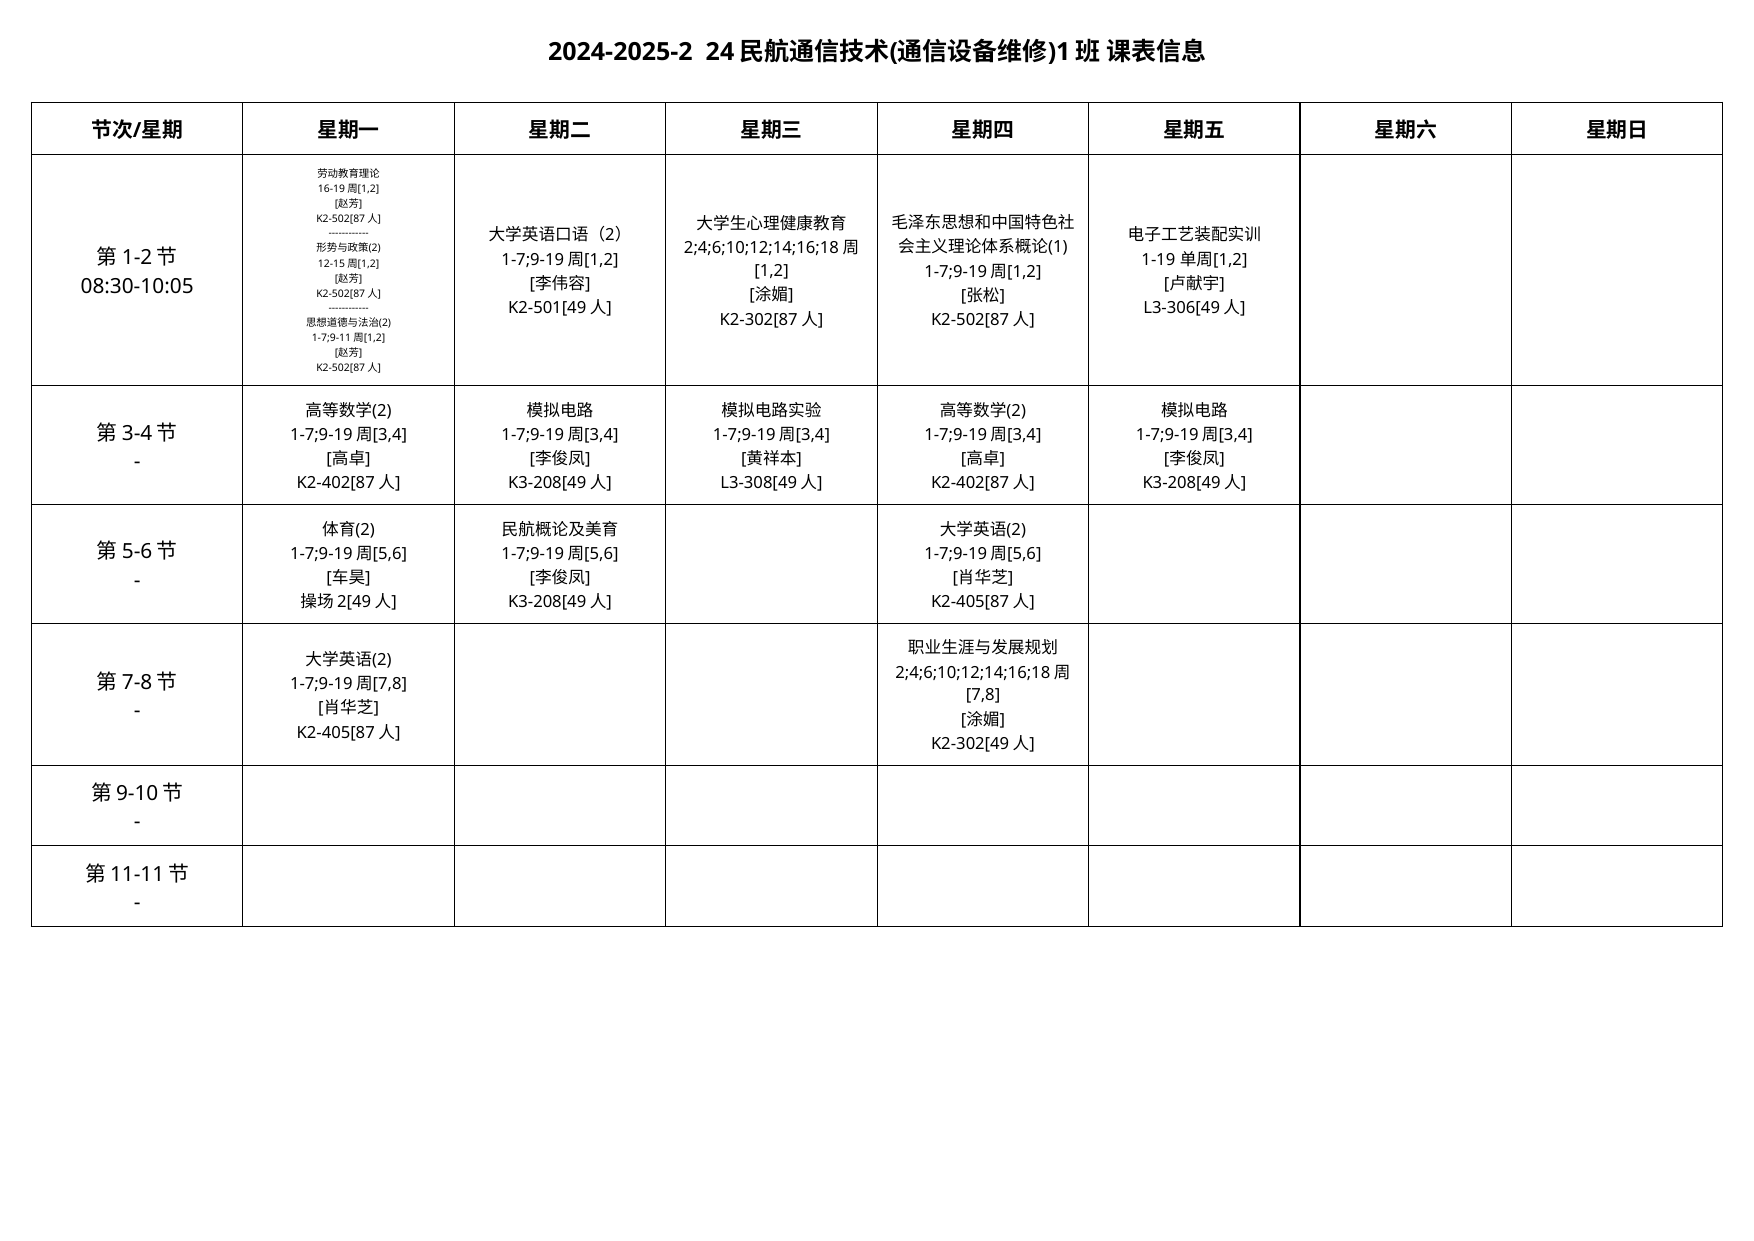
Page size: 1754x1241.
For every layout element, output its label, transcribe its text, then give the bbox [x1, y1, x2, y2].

table_cell [243, 846, 454, 926]
table_cell 毛泽东思想和中国特色社会主义理论体系概论(1) 1-7;9-19周[1,2] [张松] K2-502[87人] [878, 155, 1088, 385]
table_header 星期三 [666, 103, 877, 154]
table_cell 大学英语口语（2） 1-7;9-19周[1,2] [李伟容] K2-501[49人] [455, 155, 665, 385]
table_cell [1512, 386, 1722, 504]
table_header 星期五 [1089, 103, 1299, 154]
table_cell [1512, 155, 1722, 385]
table_cell [1301, 386, 1511, 504]
table_header 星期四 [878, 103, 1088, 154]
table_cell [1512, 846, 1722, 926]
table_cell 电子工艺装配实训 1-19 单周[1,2] [卢献宇] L3-306[49人] [1089, 155, 1299, 385]
table_cell 第1-2节 08:30-10:05 [32, 155, 242, 385]
table_cell [455, 846, 665, 926]
table_cell 第5-6节 - [32, 505, 242, 623]
table_cell 第7-8节 - [32, 624, 242, 765]
table_cell 民航概论及美育 1-7;9-19周[5,6] [李俊凤] K3-208[49人] [455, 505, 665, 623]
table_cell 模拟电路 1-7;9-19周[3,4] [李俊凤] K3-208[49人] [455, 386, 665, 504]
table_cell 劳动教育理论 16-19周[1,2] [赵芳] K2-502[87人] ------------ 形势与政策(2) 12-15周[1,2] [赵芳] K2-502[87人] ------------ 思想道德与法治(2) 1-7;9-11周[1,2] [赵芳] K2-502[87人] [243, 155, 454, 385]
table_header 星期日 [1512, 103, 1722, 154]
table_cell 高等数学(2) 1-7;9-19周[3,4] [高卓] K2-402[87人] [878, 386, 1088, 504]
table_cell [1089, 624, 1299, 765]
table_cell [1512, 624, 1722, 765]
table_cell 模拟电路实验 1-7;9-19周[3,4] [黄祥本] L3-308[49人] [666, 386, 877, 504]
table_cell [1089, 846, 1299, 926]
table_cell 职业生涯与发展规划 2;4;6;10;12;14;16;18周[7,8] [涂媚] K2-302[49人] [878, 624, 1088, 765]
table_cell [1301, 505, 1511, 623]
table_cell [666, 766, 877, 845]
table_cell 模拟电路 1-7;9-19周[3,4] [李俊凤] K3-208[49人] [1089, 386, 1299, 504]
table_cell 大学英语(2) 1-7;9-19周[7,8] [肖华芝] K2-405[87人] [243, 624, 454, 765]
table_cell [1301, 155, 1511, 385]
table_cell [1301, 766, 1511, 845]
table_cell [1089, 505, 1299, 623]
table_cell [666, 846, 877, 926]
table_cell [1089, 766, 1299, 845]
table_cell [1301, 624, 1511, 765]
table_cell [455, 624, 665, 765]
table_cell 体育(2) 1-7;9-19周[5,6] [车昊] 操场2[49人] [243, 505, 454, 623]
table_header 星期六 [1301, 103, 1511, 154]
table_header 星期二 [455, 103, 665, 154]
table_cell 第3-4节 - [32, 386, 242, 504]
table_cell [878, 766, 1088, 845]
table_cell [878, 846, 1088, 926]
table_cell [666, 624, 877, 765]
table_cell [243, 766, 454, 845]
table_cell 高等数学(2) 1-7;9-19周[3,4] [高卓] K2-402[87人] [243, 386, 454, 504]
table_header 星期一 [243, 103, 454, 154]
table_cell 大学生心理健康教育 2;4;6;10;12;14;16;18周[1,2] [涂媚] K2-302[87人] [666, 155, 877, 385]
table_cell 大学英语(2) 1-7;9-19周[5,6] [肖华芝] K2-405[87人] [878, 505, 1088, 623]
text 2024-2025-2 24民航通信技术(通信设备维修)1班 课表信息 [31, 31, 1723, 67]
table_cell [1512, 766, 1722, 845]
table_header 节次/星期 [32, 103, 242, 154]
table_cell 第9-10节 - [32, 766, 242, 845]
table_cell 第11-11节 - [32, 846, 242, 926]
table_cell [666, 505, 877, 623]
table_cell [455, 766, 665, 845]
table_cell [1512, 505, 1722, 623]
table_cell [1301, 846, 1511, 926]
